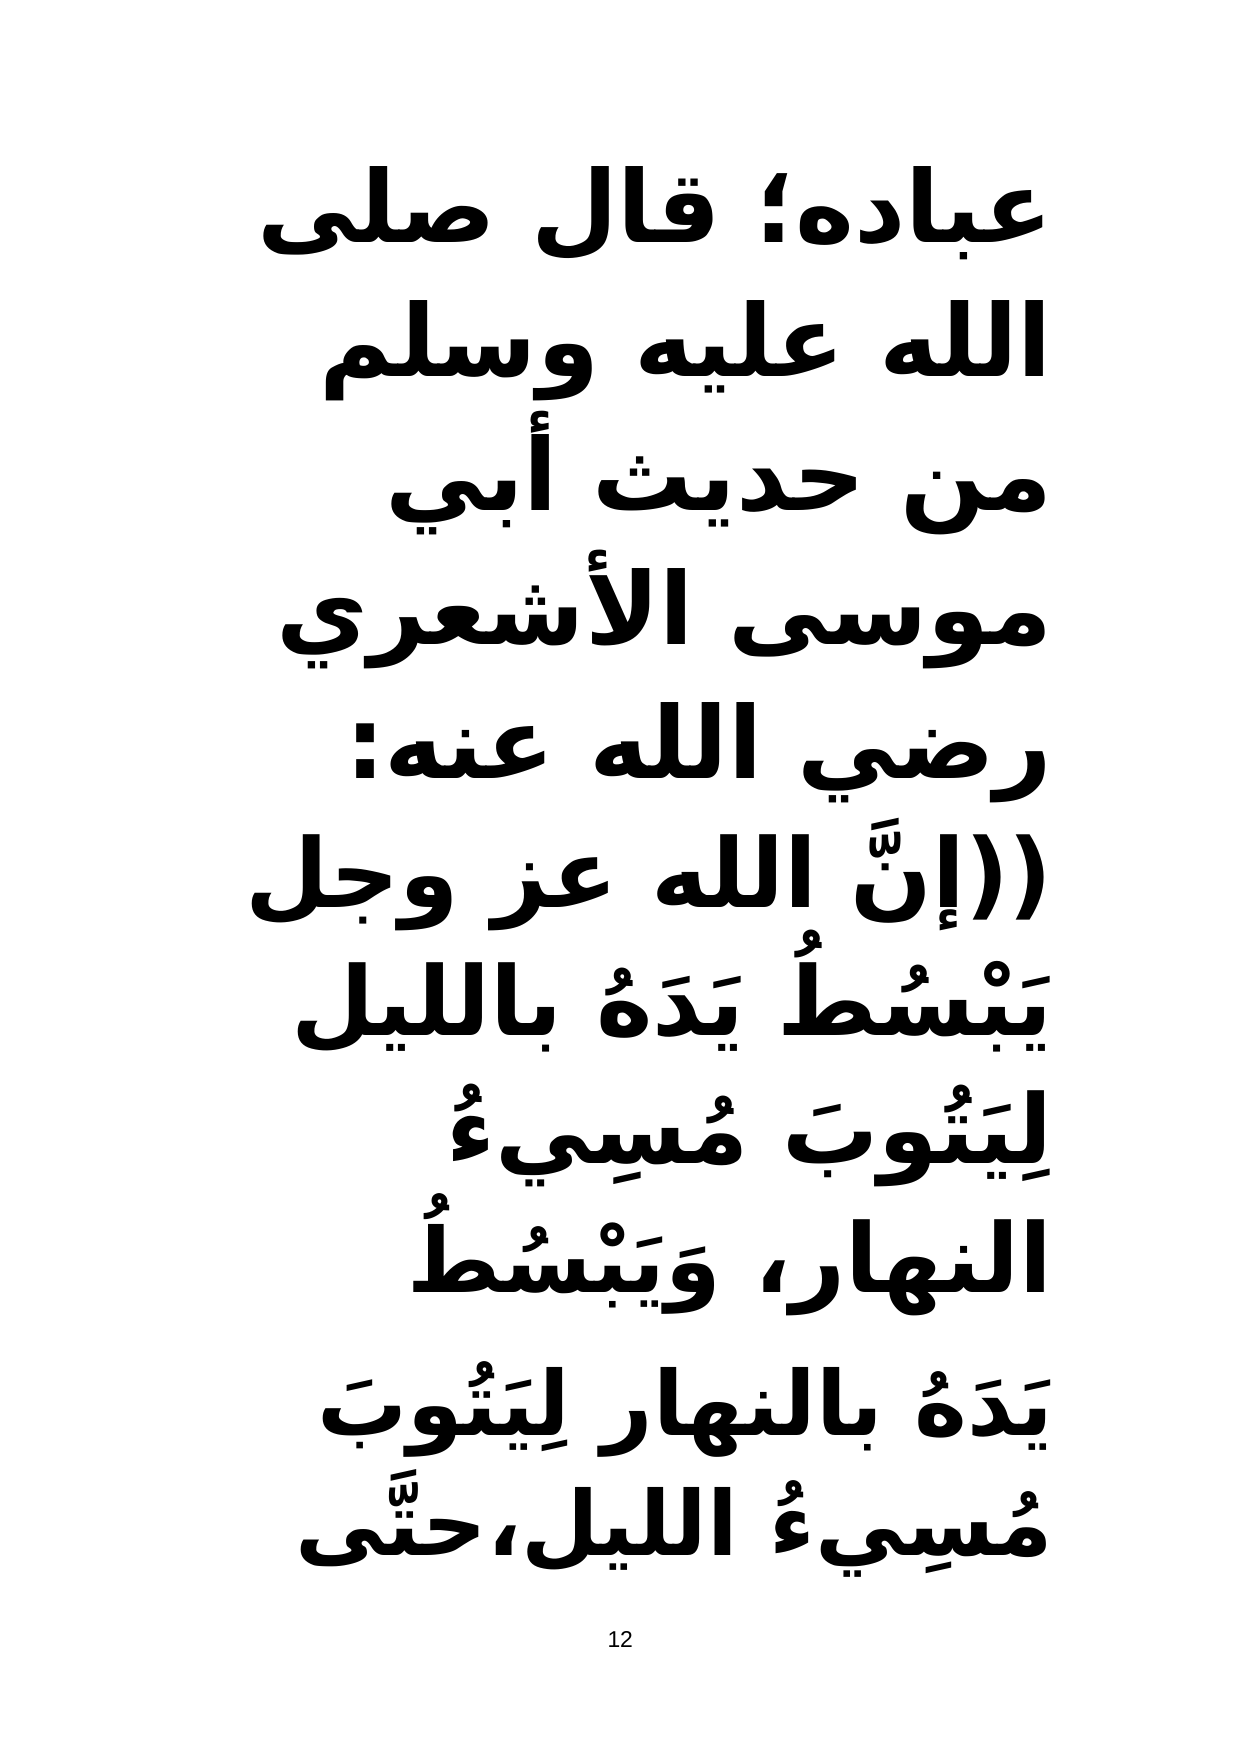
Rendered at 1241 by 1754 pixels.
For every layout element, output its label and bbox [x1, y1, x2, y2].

text [187, 1352, 1053, 1576]
text [187, 150, 1053, 1315]
